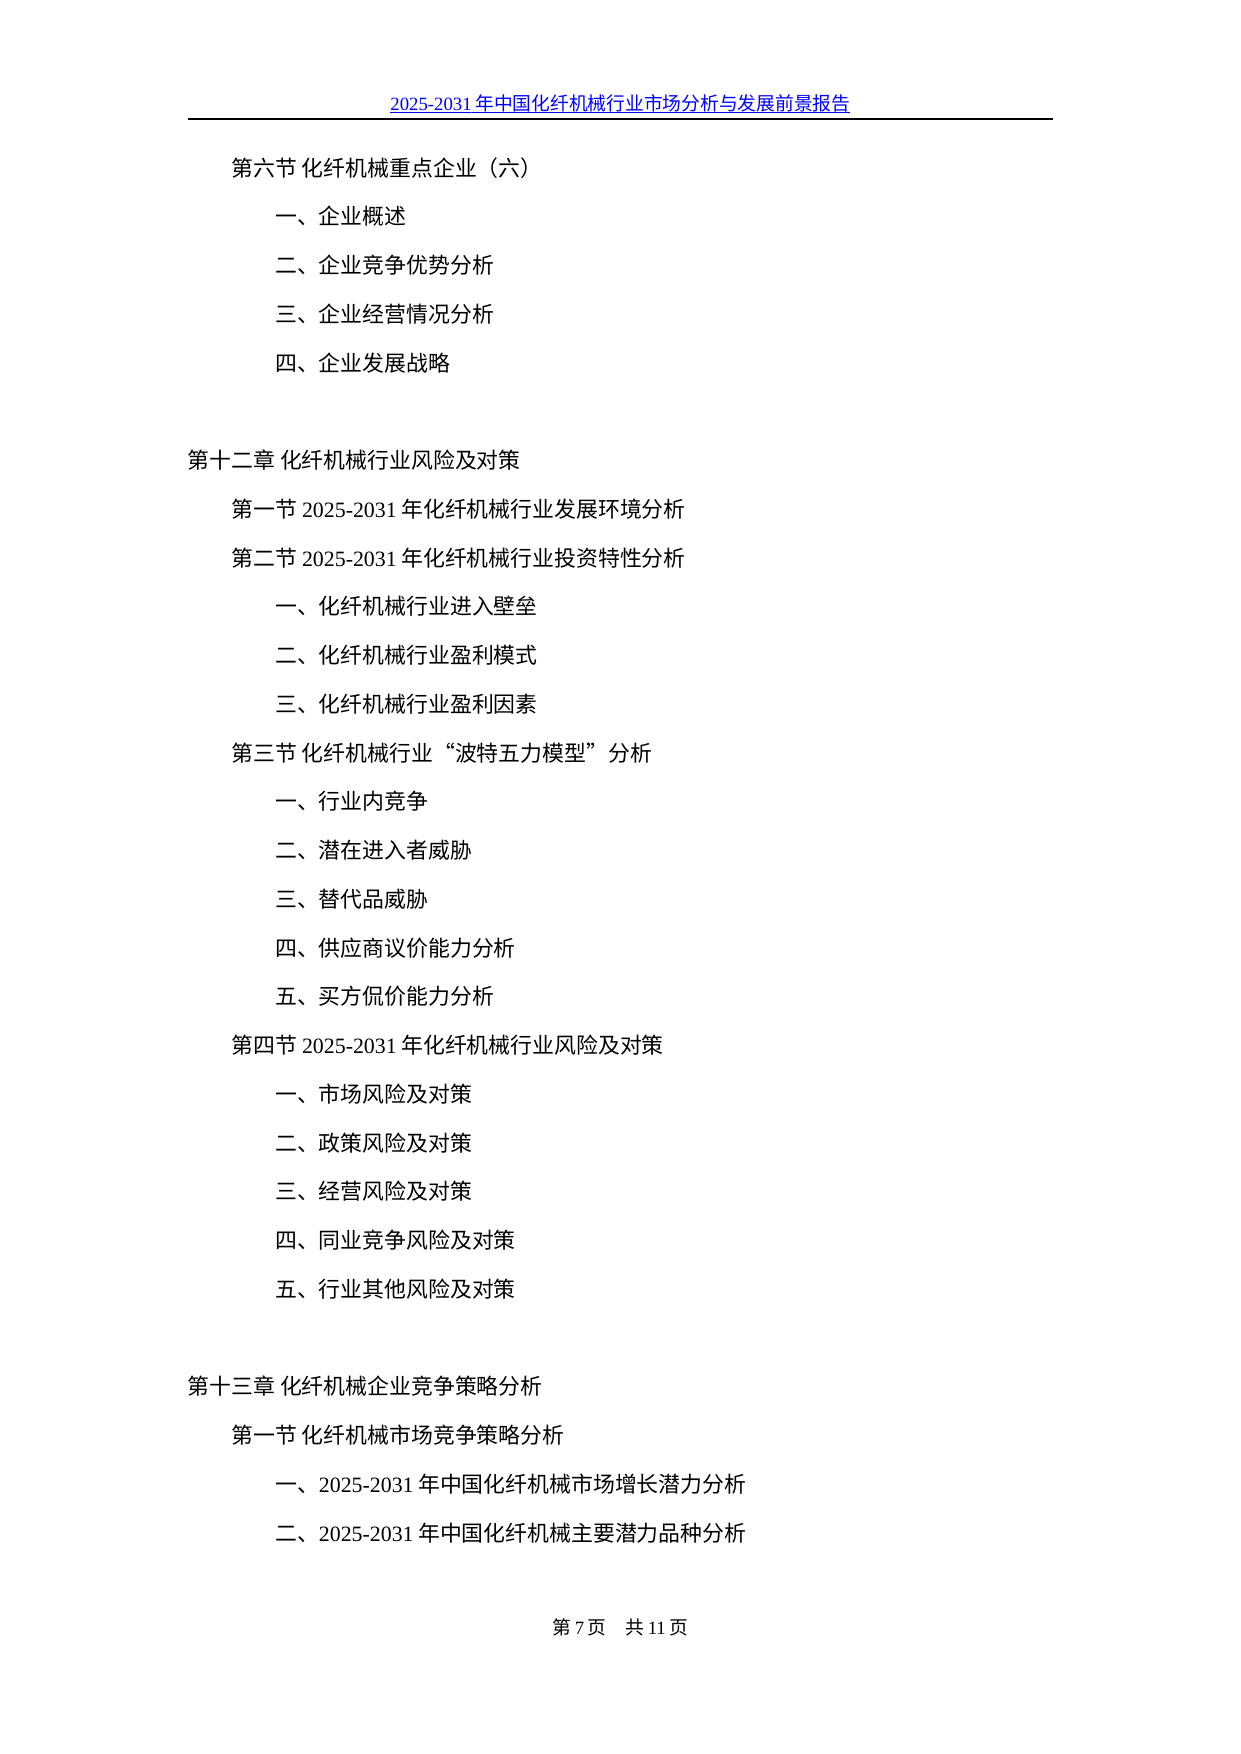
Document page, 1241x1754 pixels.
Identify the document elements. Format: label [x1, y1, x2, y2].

text [187, 150, 1053, 1548]
